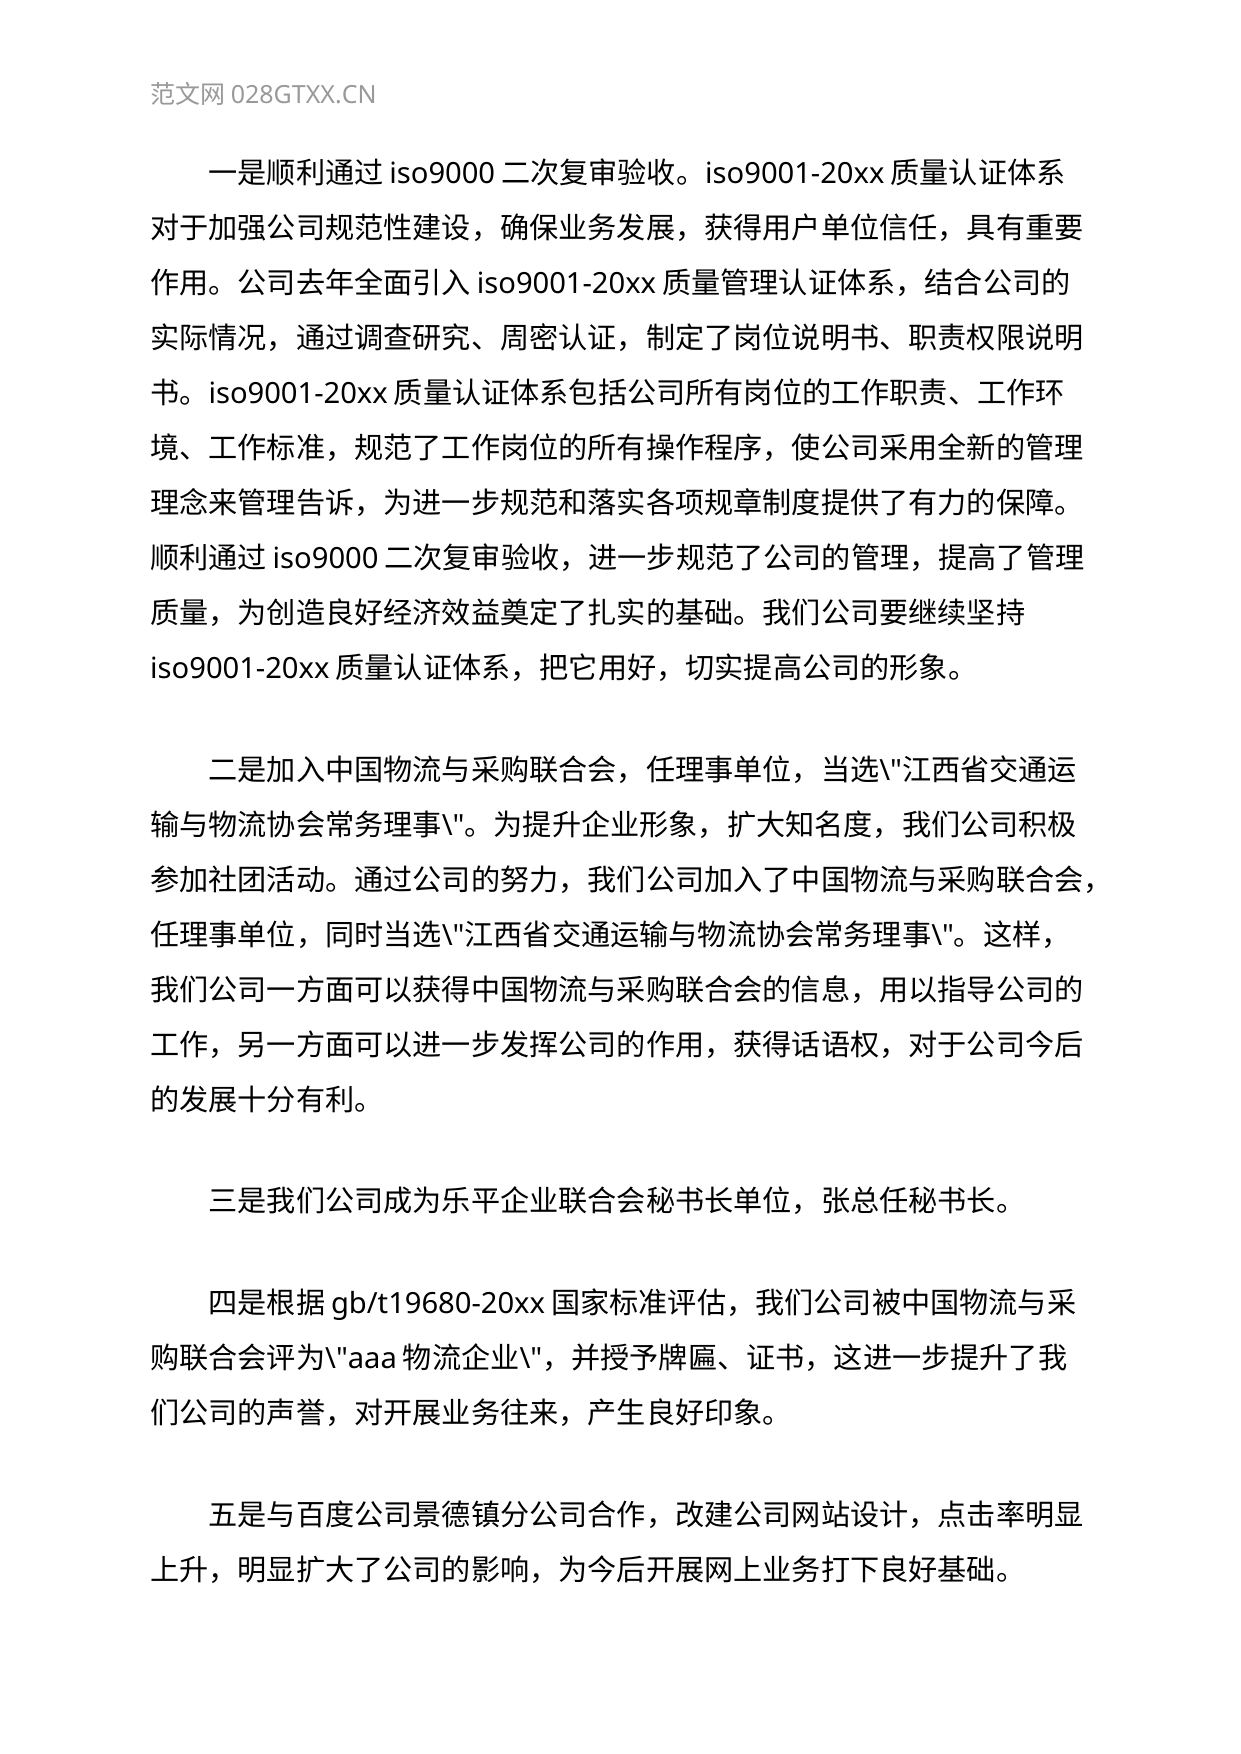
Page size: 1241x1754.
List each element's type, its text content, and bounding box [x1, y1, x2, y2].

text 四是根据gb/t19680-20xx国家标准评估，我们公司被中国物流与采购联合会评为\"aaa物流企业\"，并授予牌匾、证书，这进一步提升了我们公司的声誉，对开展业务往来，产生良好印象。 [150, 1280, 1090, 1432]
text 一是顺利通过iso9000二次复审验收。iso9001-20xx质量认证体系对于加强公司规范性建设，确保业务发展，获得用户单位信任，具有重要作用。公司去年全面引入iso9001-20xx质量管理认证体系，结合公司的实际情况，通过调查研究、周密认证，制定了岗位说明书、职责权限说明书。iso9001-20xx质量认证体系包括公司所有岗位的工作职责、工作环境、工作标准，规范了工作岗位的所有操作程序，使公司采用全新的管理理念来管理告诉，为进一步规范和落实各项规章制度提供了有力的保障。顺利通过iso9000二次复审验收，进一步规范了公司的管理，提高了管理质量，为创造良好经济效益奠定了扎实的基础。我们公司要继续坚持iso9001-20xx质量认证体系，把它用好，切实提高公司的形象。 [150, 150, 1090, 687]
text 五是与百度公司景德镇分公司合作，改建公司网站设计，点击率明显上升，明显扩大了公司的影响，为今后开展网上业务打下良好基础。 [150, 1491, 1090, 1589]
text 二是加入中国物流与采购联合会，任理事单位，当选\"江西省交通运输与物流协会常务理事\"。为提升企业形象，扩大知名度，我们公司积极参加社团活动。通过公司的努力，我们公司加入了中国物流与采购联合会，任理事单位，同时当选\"江西省交通运输与物流协会常务理事\"。这样，我们公司一方面可以获得中国物流与采购联合会的信息，用以指导公司的工作，另一方面可以进一步发挥公司的作用，获得话语权，对于公司今后的发展十分有利。 [150, 746, 1090, 1118]
text 三是我们公司成为乐平企业联合会秘书长单位，张总任秘书长。 [150, 1178, 1090, 1220]
